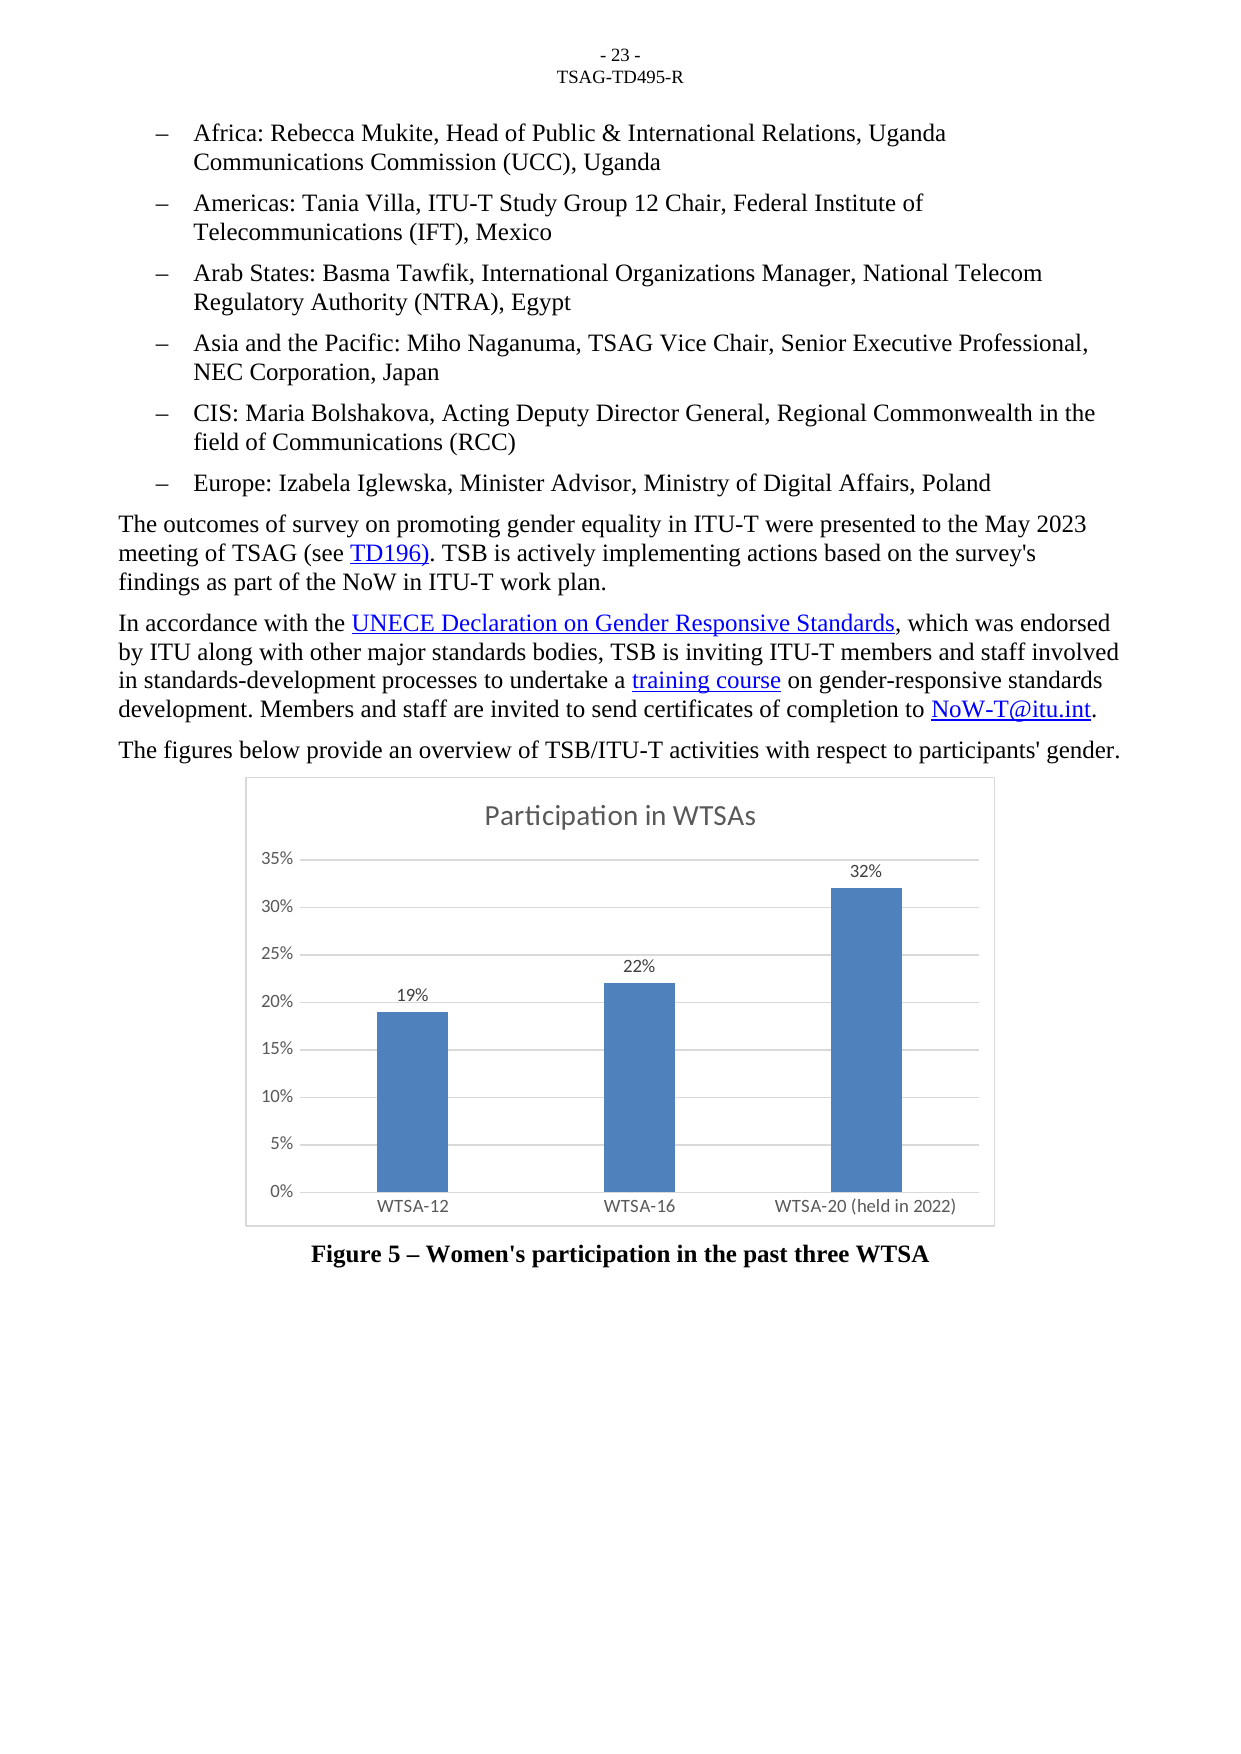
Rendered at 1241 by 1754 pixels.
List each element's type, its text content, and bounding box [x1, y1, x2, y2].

text Figure 5 – Women's participation in the past three WTSA [118, 1239, 1122, 1268]
list Asia and the Pacific: Miho Naganuma, TSAG Vice Chair, Senior Executive Professional, NEC Corporation, Japan [156, 328, 1122, 386]
list Americas: Tania Villa, ITU-T Study Group 12 Chair, Federal Institute of Telecommunications (IFT), Mexico [156, 188, 1122, 246]
text The figures below provide an overview of TSB/ITU-T activities with respect to participants' gender. [118, 736, 1122, 764]
text The outcomes of survey on promoting gender equality in ITU-T were presented to the May 2023 meeting of TSAG (see TD196). TSB is actively implementing actions based on the survey's findings as part of the NoW in ITU-T work plan. [118, 509, 1122, 596]
list CIS: Maria Bolshakova, Acting Deputy Director General, Regional Commonwealth in the field of Communications (RCC) [156, 398, 1122, 456]
list Europe: Izabela Iglewska, Minister Advisor, Ministry of Digital Affairs, Poland [156, 468, 1122, 497]
text In accordance with the UNECE Declaration on Gender Responsive Standards, which was endorsed by ITU along with other major standards bodies, TSB is inviting ITU-T members and staff involved in standards-development processes to undertake a training course on gender-responsive standards development. Members and staff are invited to send certificates of completion to NoW-T@itu.int. [118, 608, 1122, 723]
list Africa: Rebecca Mukite, Head of Public & International Relations, Uganda Communications Commission (UCC), Uganda [156, 118, 1122, 176]
list Arab States: Basma Tawfik, International Organizations Manager, National Telecom Regulatory Authority (NTRA), Egypt [156, 258, 1122, 316]
